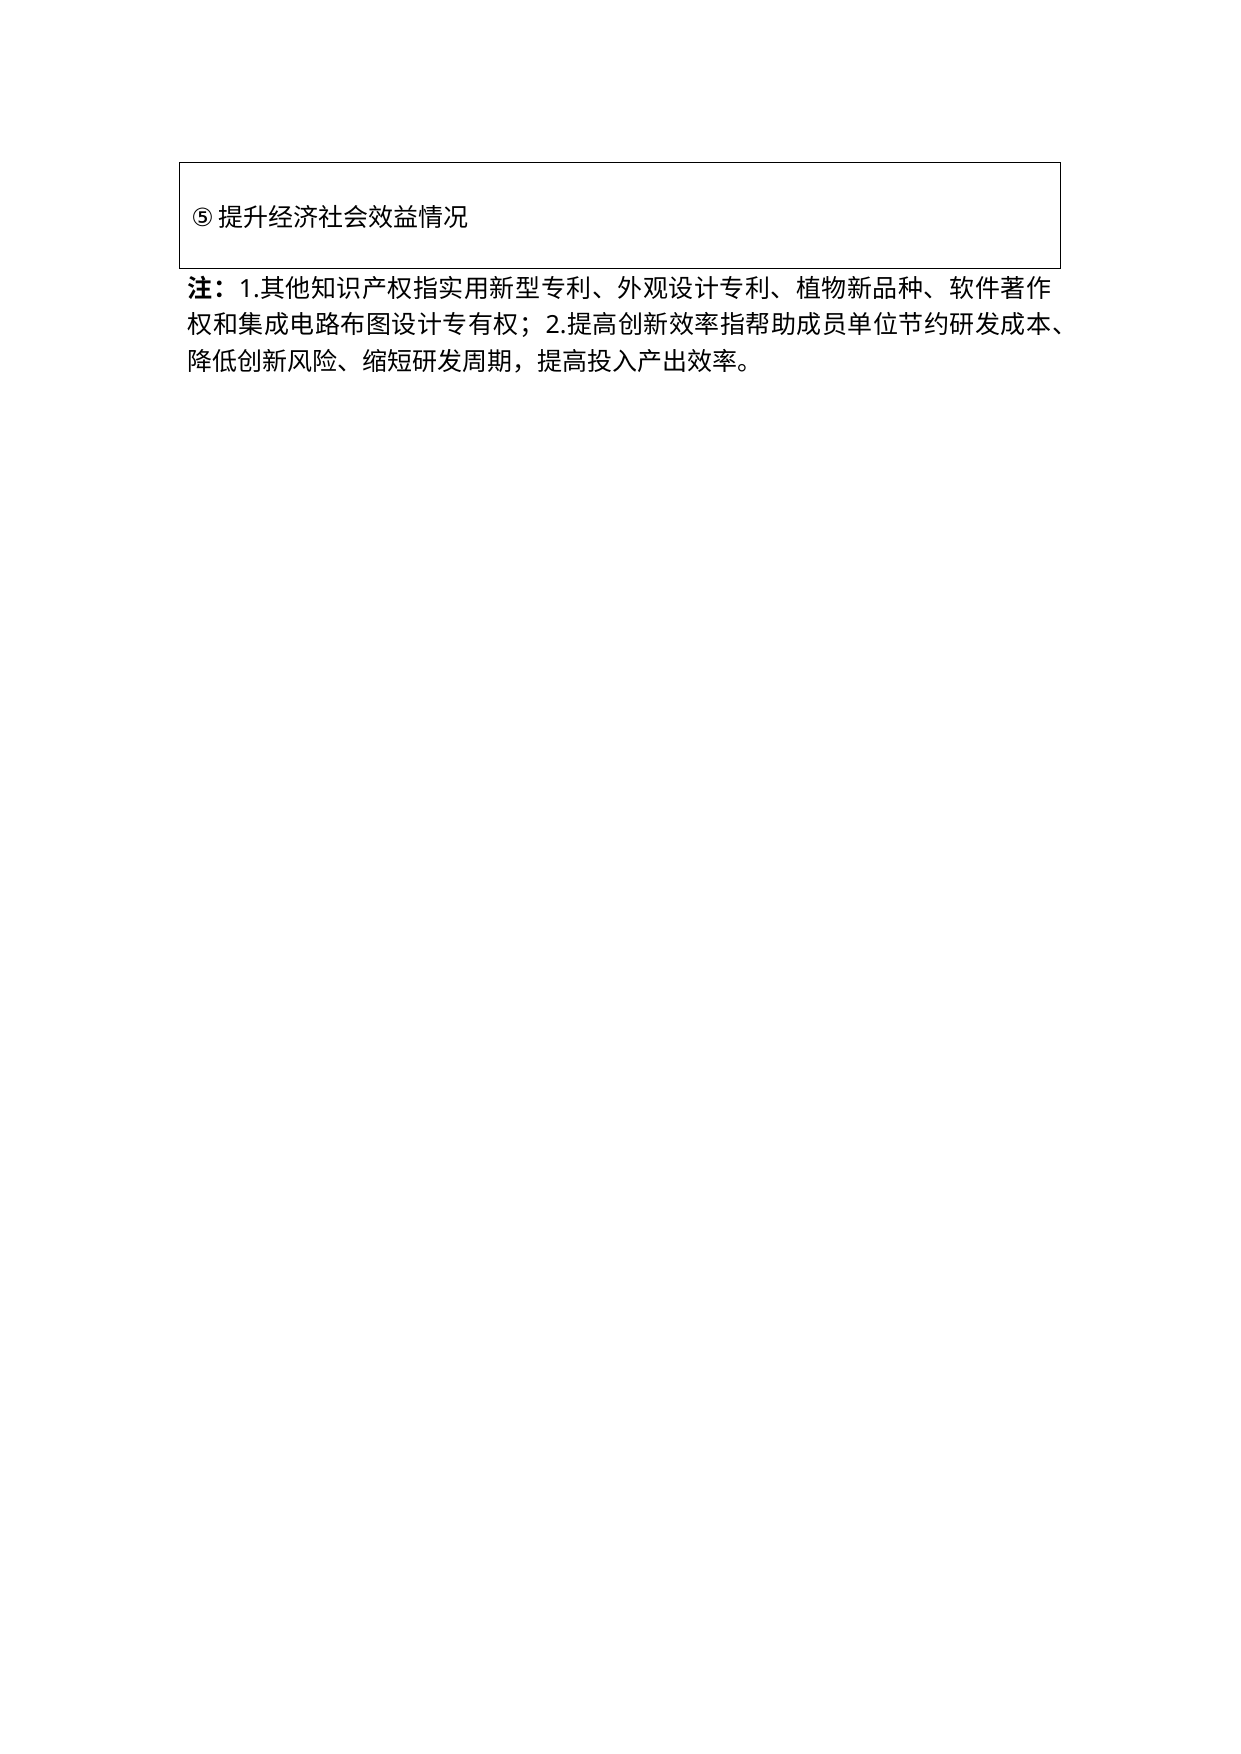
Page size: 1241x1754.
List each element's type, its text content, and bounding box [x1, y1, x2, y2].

text 注：1.其他知识产权指实用新型专利、外观设计专利、植物新品种、软件著作权和集成电路布图设计专有权；2.提高创新效率指帮助成员单位节约研发成本、降低创新风险、缩短研发周期，提高投入产出效率。 [187, 269, 1053, 377]
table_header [180, 163, 1060, 267]
